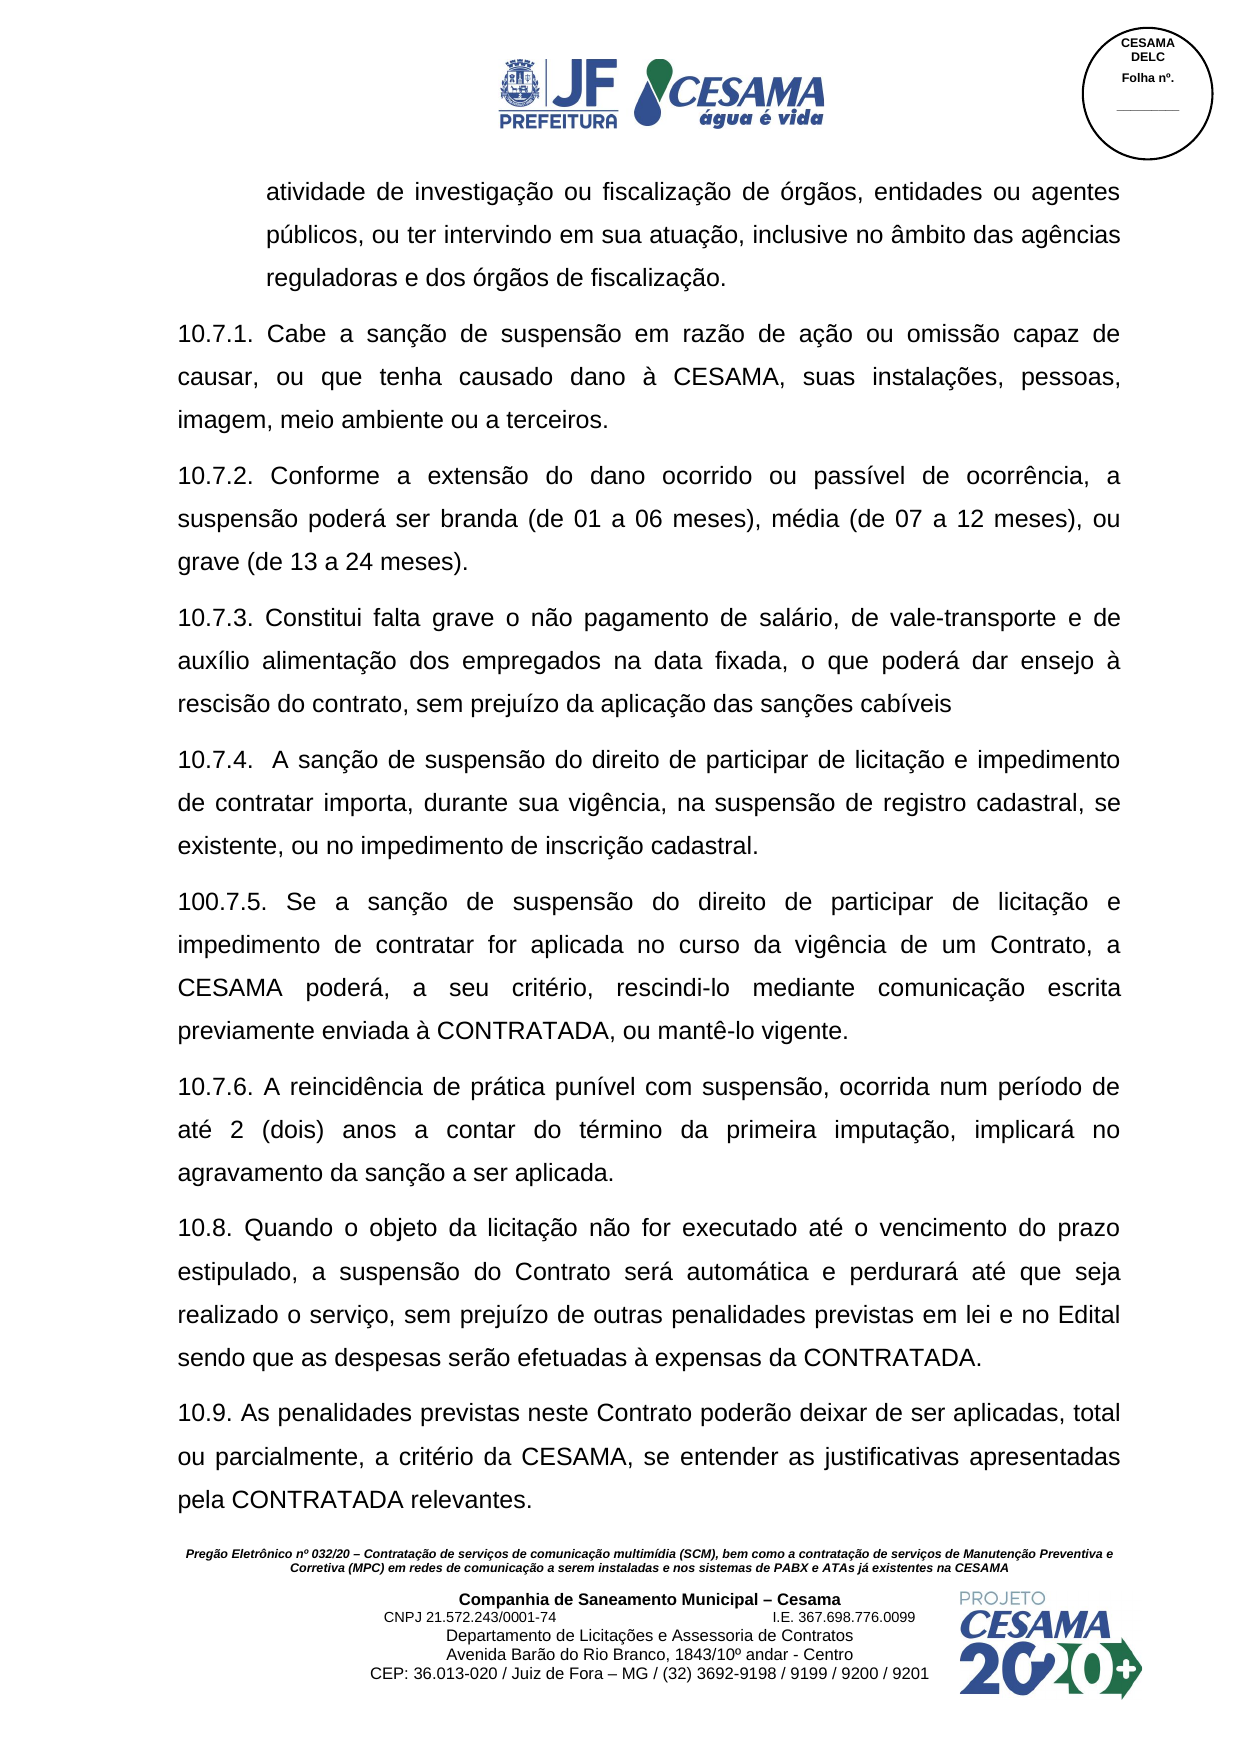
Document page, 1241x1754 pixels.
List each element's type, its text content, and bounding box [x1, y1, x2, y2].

text 10.7.4. A sanção de suspensão do direito de participar de licitação e impedimento de contratar importa, durante sua vigência, na suspensão de registro cadastral, se existente, ou no impedimento de inscrição cadastral. [177, 745, 1122, 860]
text 10.7.1. Cabe a sanção de suspensão em razão de ação ou omissão capaz de causar, ou que tenha causado dano à CESAMA, suas instalações, pessoas, imagem, meio ambiente ou a terceiros. [177, 319, 1122, 434]
text 10.7.3. Constitui falta grave o não pagamento de salário, de vale-transporte e de auxílio alimentação dos empregados na data fixada, o que poderá dar ensejo à rescisão do contrato, sem prejuízo da aplicação das sanções cabíveis [177, 603, 1122, 718]
picture [498, 59, 825, 129]
text 10.7.6. A reincidência de prática punível com suspensão, ocorrida num período de até 2 (dois) anos a contar do término da primeira imputação, implicará no agravamento da sanção a ser aplicada. [177, 1072, 1122, 1187]
text 10.8. Quando o objeto da licitação não for executado até o vencimento do prazo estipulado, a suspensão do Contrato será automática e perdurará até que seja realizado o serviço, sem prejuízo de outras penalidades previstas em lei e no Edital sendo que as despesas serão efetuadas à expensas da CONTRATADA. [177, 1213, 1122, 1372]
text 10.7.2. Conforme a extensão do dano ocorrido ou passível de ocorrência, a suspensão poderá ser branda (de 01 a 06 meses), média (de 07 a 12 meses), ou grave (de 13 a 24 meses). [177, 461, 1122, 576]
text 100.7.5. Se a sanção de suspensão do direito de participar de licitação e impedimento de contratar for aplicada no curso da vigência de um Contrato, a CESAMA poderá, a seu critério, rescindi-lo mediante comunicação escrita previamente enviada à CONTRATADA, ou mantê-lo vigente. [177, 887, 1122, 1045]
picture [959, 1591, 1143, 1700]
text 10.9. As penalidades previstas neste Contrato poderão deixar de ser aplicadas, total ou parcialmente, a critério da CESAMA, se entender as justificativas apresentadas pela CONTRATADA relevantes. [177, 1398, 1122, 1513]
